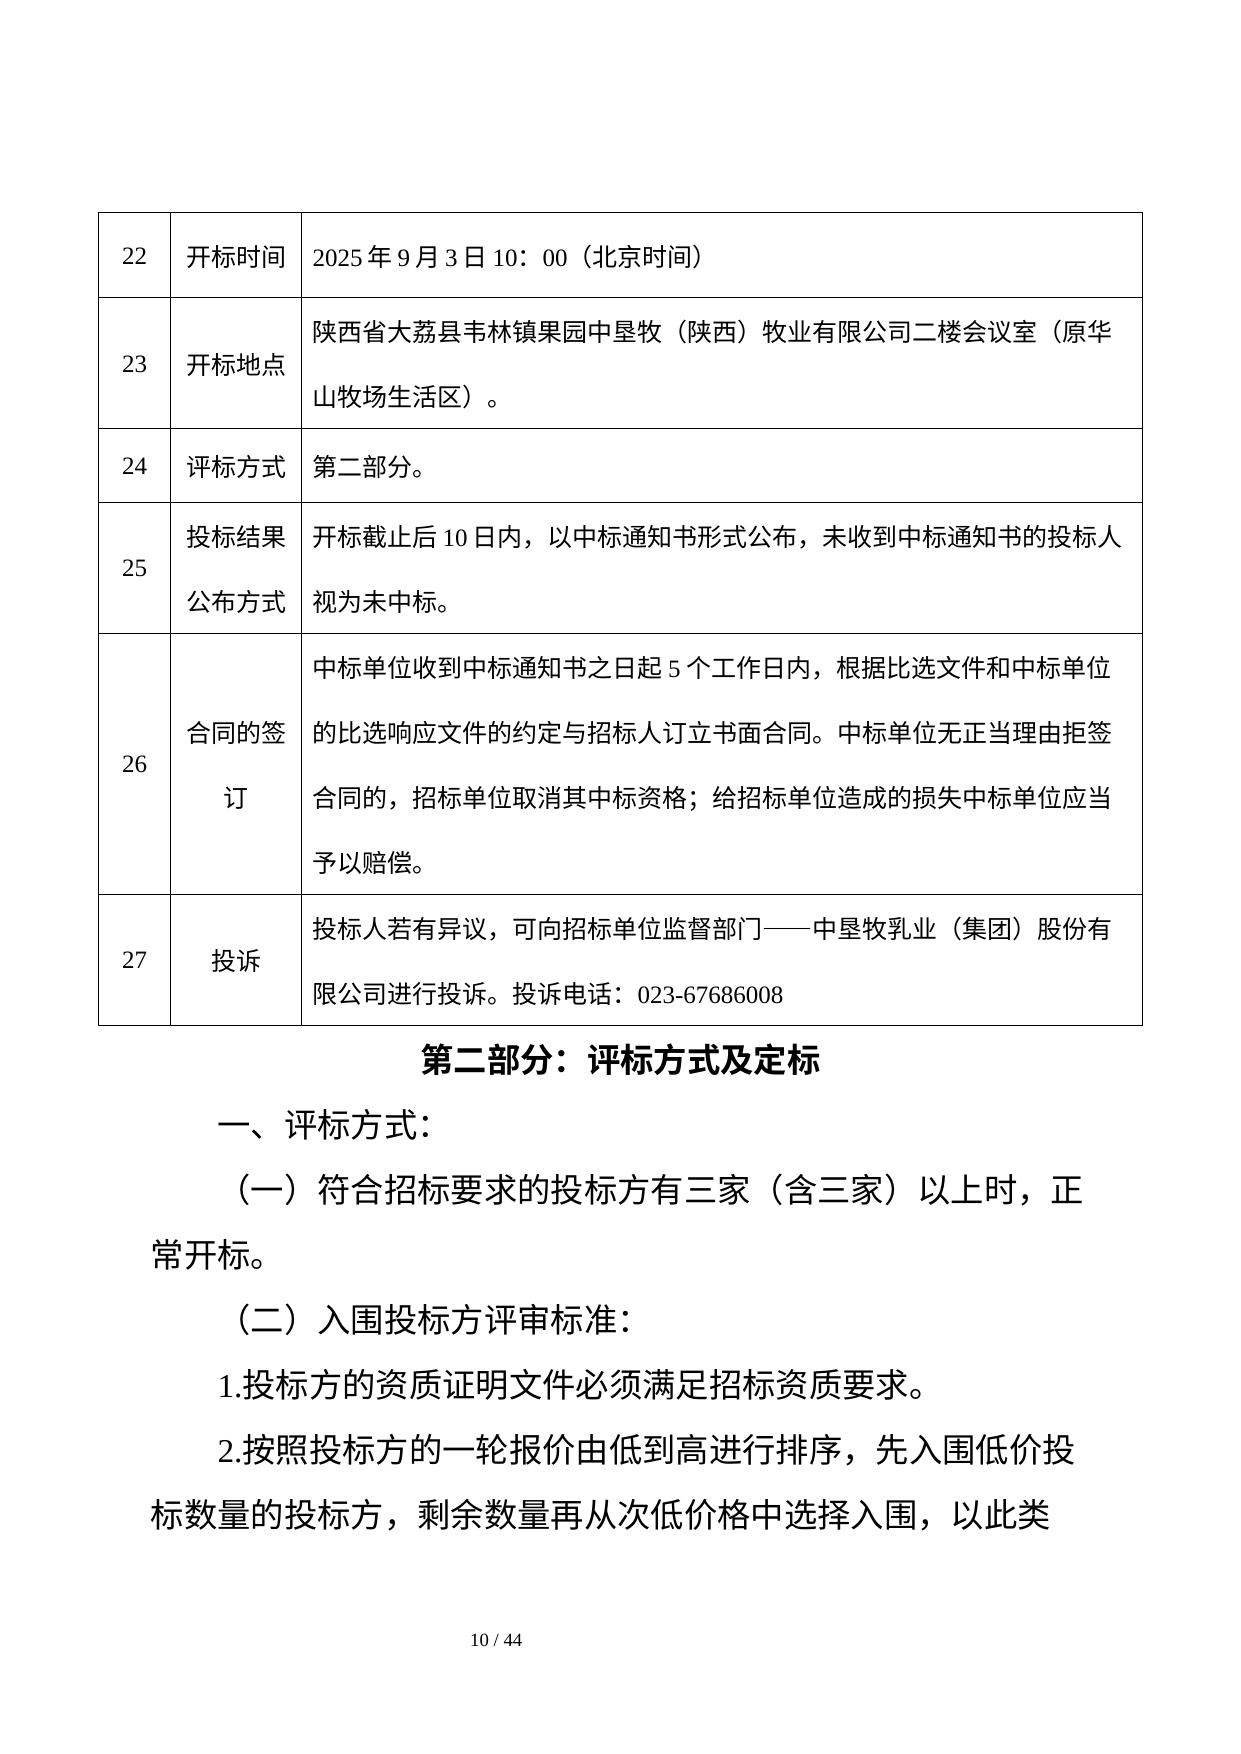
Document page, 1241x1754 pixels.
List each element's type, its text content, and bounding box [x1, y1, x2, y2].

table_cell 投诉 [171, 895, 301, 1025]
table_cell 2025年9月3日10：00（北京时间） [302, 213, 1142, 297]
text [151, 1416, 1089, 1546]
text （二）入围投标方评审标准： [151, 1286, 1089, 1351]
table_cell 开标地点 [171, 298, 301, 428]
table_cell 25 [99, 503, 170, 633]
table_cell 23 [99, 298, 170, 428]
text 1.投标方的资质证明文件必须满足招标资质要求。 [151, 1351, 1089, 1416]
text 第二部分：评标方式及定标 [151, 1026, 1089, 1091]
table_cell 开标时间 [171, 213, 301, 297]
table_cell 投标结果公布方式 [171, 503, 301, 633]
table_cell 投标人若有异议，可向招标单位监督部门——中垦牧乳业（集团）股份有限公司进行投诉。投诉电话：023-67686008 [302, 895, 1142, 1025]
table_cell 评标方式 [171, 429, 301, 502]
table_cell 陕西省大荔县韦林镇果园中垦牧（陕西）牧业有限公司二楼会议室（原华山牧场生活区）。 [302, 298, 1142, 428]
table_cell 中标单位收到中标通知书之日起 5 个工作日内，根据比选文件和中标单位的比选响应文件的约定与招标人订立书面合同。中标单位无正当理由拒签合同的，招标单位取消其中标资格；给招标单位造成的损失中标单位应当予以赔偿。 [302, 634, 1142, 894]
list 一、评标方式： [151, 1091, 1089, 1156]
table_cell 27 [99, 895, 170, 1025]
text （一）符合招标要求的投标方有三家（含三家）以上时，正常开标。 [151, 1156, 1089, 1286]
table_cell 22 [99, 213, 170, 297]
table_cell 24 [99, 429, 170, 502]
table_cell 合同的签订 [171, 634, 301, 894]
table_cell 开标截止后10日内，以中标通知书形式公布，未收到中标通知书的投标人视为未中标。 [302, 503, 1142, 633]
table_cell 26 [99, 634, 170, 894]
table_cell 第二部分。 [302, 429, 1142, 502]
